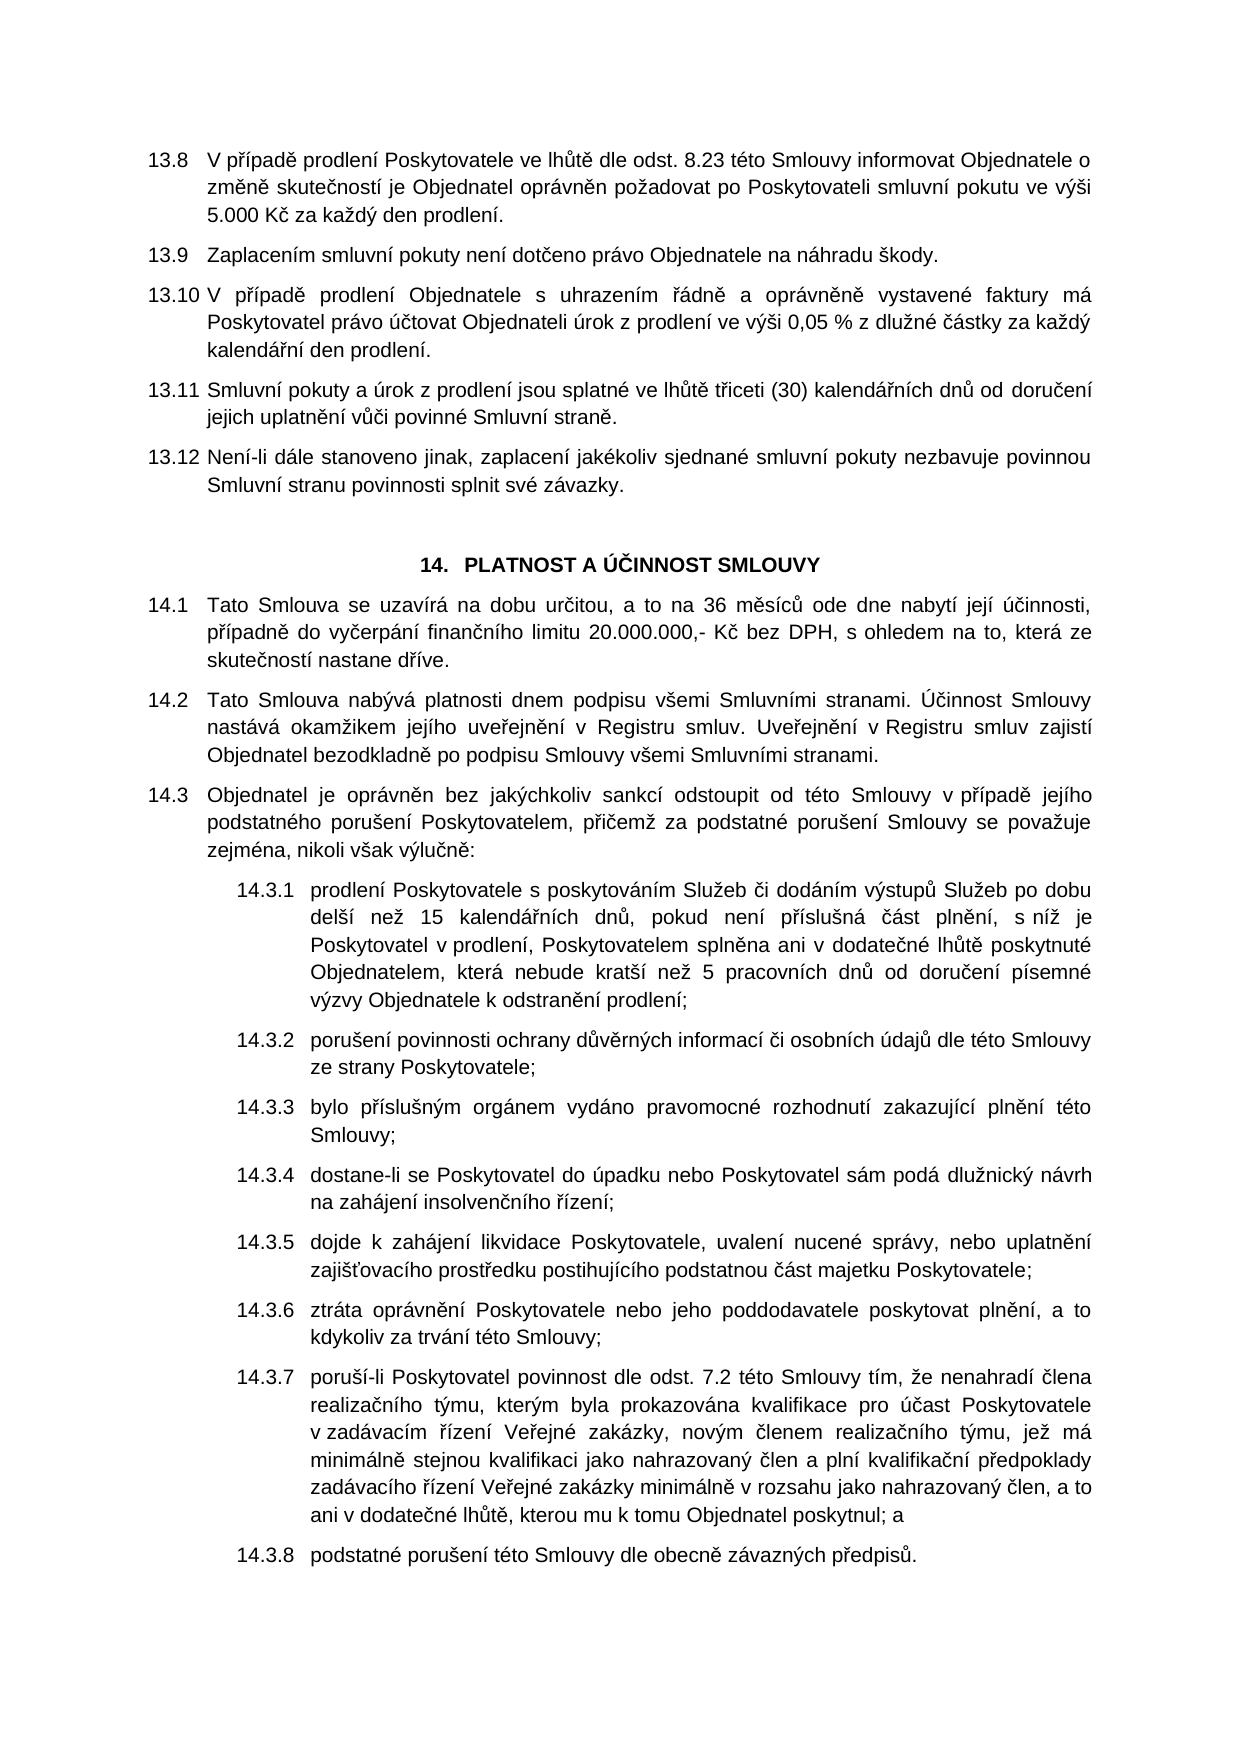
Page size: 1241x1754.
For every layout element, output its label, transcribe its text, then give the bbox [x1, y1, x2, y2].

list podstatné porušení této Smlouvy dle obecně závazných předpisů. [236, 1543, 1092, 1567]
list dostane-li se Poskytovatel do úpadku nebo Poskytovatel sám podá dlužnický návrh na zahájení insolvenčního řízení; [236, 1163, 1092, 1214]
text PLATNOST A ÚČINNOST SMLOUVY [148, 553, 1092, 577]
list dojde k zahájení likvidace Poskytovatele, uvalení nucené správy, nebo uplatnění zajišťovacího prostředku postihujícího podstatnou část majetku Poskytovatele; [236, 1230, 1092, 1282]
text V případě prodlení Objednatele s uhrazením řádně a oprávněně vystavené faktury má Poskytovatel právo účtovat Objednateli úrok z prodlení ve výši 0,05 % z dlužné částky za každý kalendářní den prodlení. [148, 283, 1092, 362]
text Tato Smlouva nabývá platnosti dnem podpisu všemi Smluvními stranami. Účinnost Smlouvy nastává okamžikem jejího uveřejnění v Registru smluv. Uveřejnění v Registru smluv zajistí Objednatel bezodkladně po podpisu Smlouvy všemi Smluvními stranami. [148, 688, 1092, 767]
text Tato Smlouva se uzavírá na dobu určitou, a to na 36 měsíců ode dne nabytí její účinnosti, případně do vyčerpání finančního limitu 20.000.000,- Kč bez DPH, s ohledem na to, která ze skutečností nastane dříve. [148, 593, 1092, 672]
text Smluvní pokuty a úrok z prodlení jsou splatné ve lhůtě třiceti (30) kalendářních dnů od doručení jejich uplatnění vůči povinné Smluvní straně. [148, 378, 1092, 429]
text V případě prodlení Poskytovatele ve lhůtě dle odst. 8.23 této Smlouvy informovat Objednatele o změně skutečností je Objednatel oprávněn požadovat po Poskytovateli smluvní pokutu ve výši 5.000 Kč za každý den prodlení. [148, 148, 1092, 227]
text Zaplacením smluvní pokuty není dotčeno právo Objednatele na náhradu škody. [148, 243, 1092, 267]
text Objednatel je oprávněn bez jakýchkoliv sankcí odstoupit od této Smlouvy v případě jejího podstatného porušení Poskytovatelem, přičemž za podstatné porušení Smlouvy se považuje zejména, nikoli však výlučně: [148, 783, 1092, 862]
list poruší-li Poskytovatel povinnost dle odst. 7.2 této Smlouvy tím, že nenahradí člena realizačního týmu, kterým byla prokazována kvalifikace pro účast Poskytovatele v zadávacím řízení Veřejné zakázky, novým členem realizačního týmu, jež má minimálně stejnou kvalifikaci jako nahrazovaný člen a plní kvalifikační předpoklady zadávacího řízení Veřejné zakázky minimálně v rozsahu jako nahrazovaný člen, a to ani v dodatečné lhůtě, kterou mu k tomu Objednatel poskytnul; a [236, 1365, 1092, 1527]
text Není-li dále stanoveno jinak, zaplacení jakékoliv sjednané smluvní pokuty nezbavuje povinnou Smluvní stranu povinnosti splnit své závazky. [148, 445, 1092, 497]
list ztráta oprávnění Poskytovatele nebo jeho poddodavatele poskytovat plnění, a to kdykoliv za trvání této Smlouvy; [236, 1298, 1092, 1349]
list porušení povinnosti ochrany důvěrných informací či osobních údajů dle této Smlouvy ze strany Poskytovatele; [236, 1028, 1092, 1079]
list prodlení Poskytovatele s poskytováním Služeb či dodáním výstupů Služeb po dobu delší než 15 kalendářních dnů, pokud není příslušná část plnění, s níž je Poskytovatel v prodlení, Poskytovatelem splněna ani v dodatečné lhůtě poskytnuté Objednatelem, která nebude kratší než 5 pracovních dnů od doručení písemné výzvy Objednatele k odstranění prodlení; [236, 878, 1092, 1012]
list bylo příslušným orgánem vydáno pravomocné rozhodnutí zakazující plnění této Smlouvy; [236, 1095, 1092, 1147]
